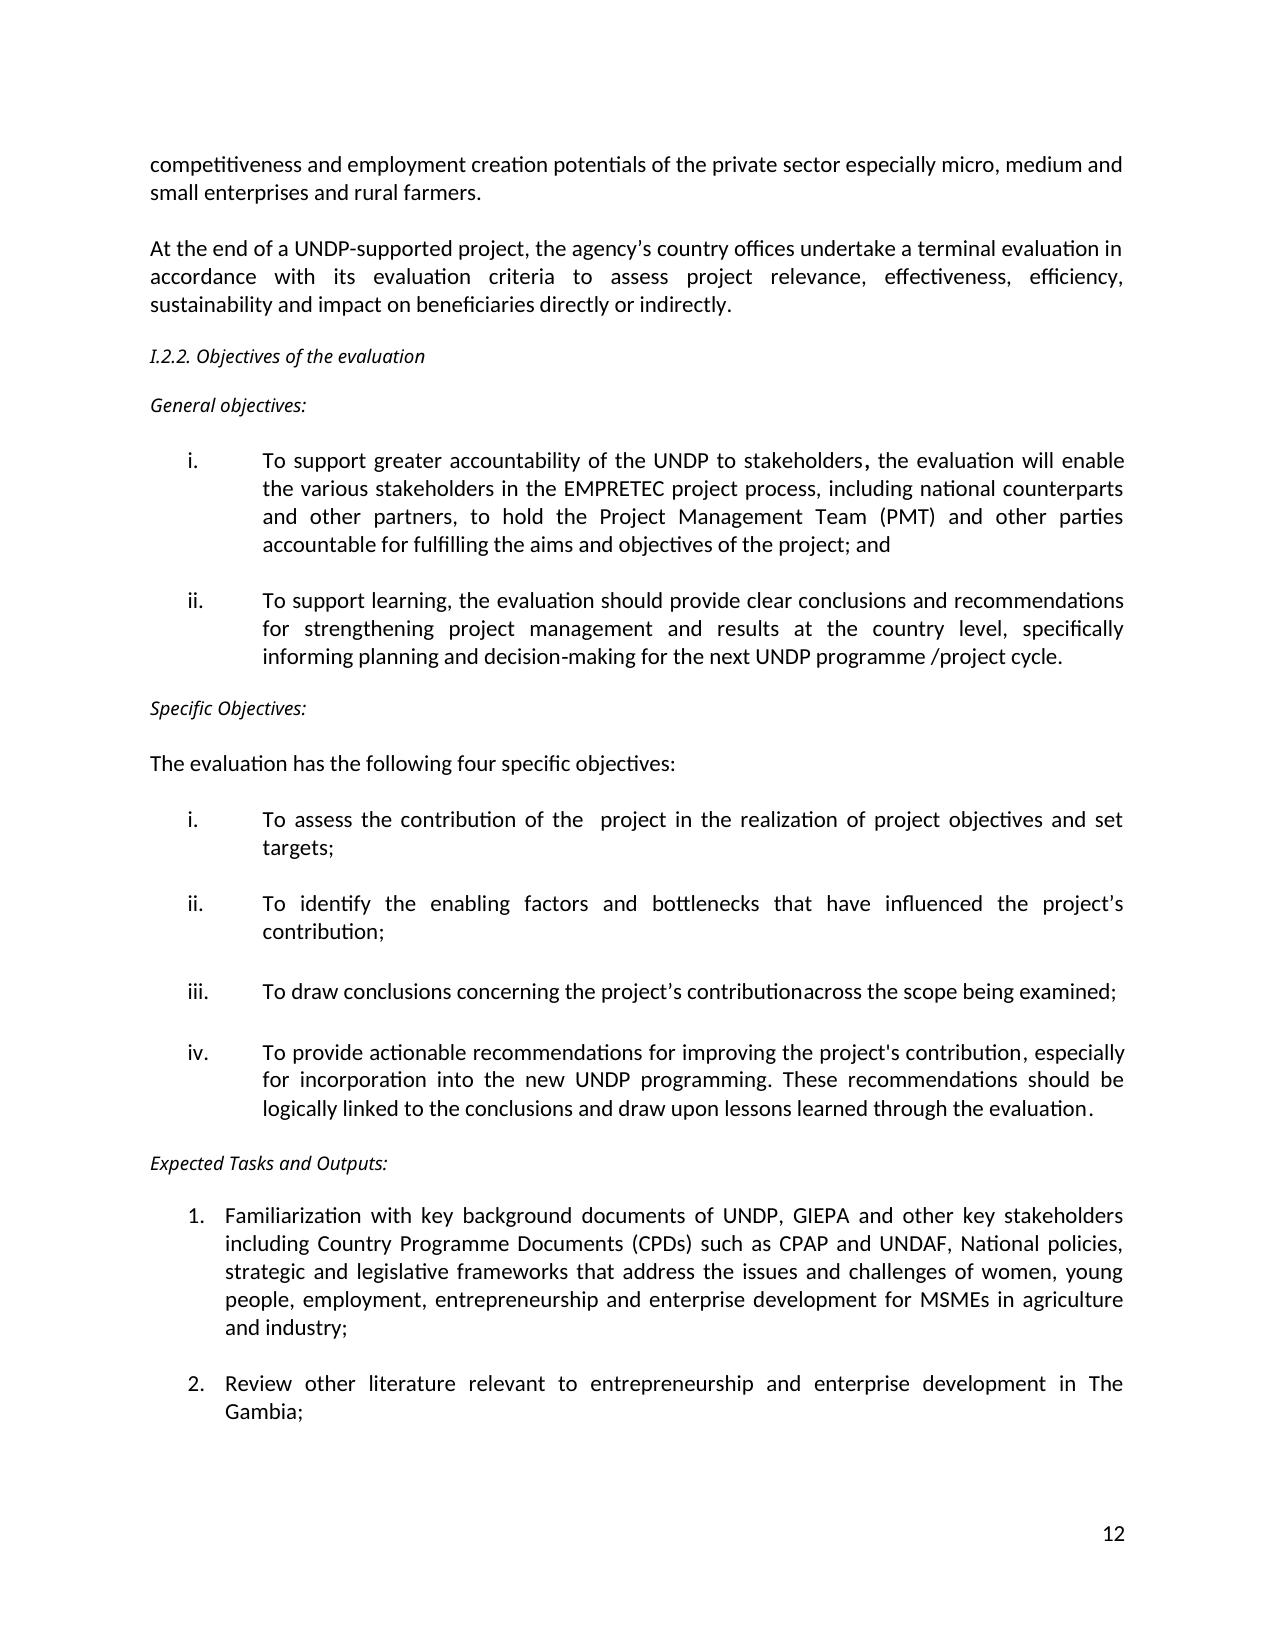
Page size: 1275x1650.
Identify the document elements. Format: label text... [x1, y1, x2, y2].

text At the end of a UNDP-supported project, the agency’s country offices undertake a terminal evaluation in accordance with its evaluation criteria to assess project relevance, effectiveness, efficiency, sustainability and impact on beneficiaries directly or indirectly. [150, 234, 1125, 318]
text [150, 150, 1125, 206]
list To support learning, the evaluation should provide clear conclusions and recommendations for strengthening project management and results at the country level, specifically informing planning and decision‐making for the next UNDP programme /project cycle. [187, 586, 1125, 670]
text The evaluation has the following four specific objectives: [150, 749, 1125, 777]
text Specific Objectives: [150, 696, 1125, 721]
list To identify the enabling factors and bottlenecks that have influenced the project’s contribution; [187, 889, 1125, 945]
list To support greater accountability of the UNDP to stakeholders, the evaluation will enable the various stakeholders in the EMPRETEC project process, including national counterparts and other partners, to hold the Project Management Team (PMT) and other parties accountable for fulfilling the aims and objectives of the project; and [187, 446, 1125, 558]
list Familiarization with key background documents of UNDP, GIEPA and other key stakeholders including Country Programme Documents (CPDs) such as CPAP and UNDAF, National policies, strategic and legislative frameworks that address the issues and challenges of women, young people, employment, entrepreneurship and enterprise development for MSMEs in agriculture and industry; [187, 1201, 1125, 1341]
list Review other literature relevant to entrepreneurship and enterprise development in The Gambia; [187, 1369, 1125, 1425]
list To assess the contribution of the project in the realization of project objectives and set targets; [187, 805, 1125, 861]
text I.2.2. Objectives of the evaluation [150, 343, 1125, 369]
list To provide actionable recommendations for improving the project's contribution, especially for incorporation into the new UNDP programming. These recommendations should be logically linked to the conclusions and draw upon lessons learned through the evaluation. [187, 1038, 1125, 1122]
list To draw conclusions concerning the project’s contributionacross the scope being examined; [187, 977, 1125, 1005]
text Expected Tasks and Outputs: [150, 1150, 1125, 1176]
text General objectives: [150, 392, 1125, 417]
